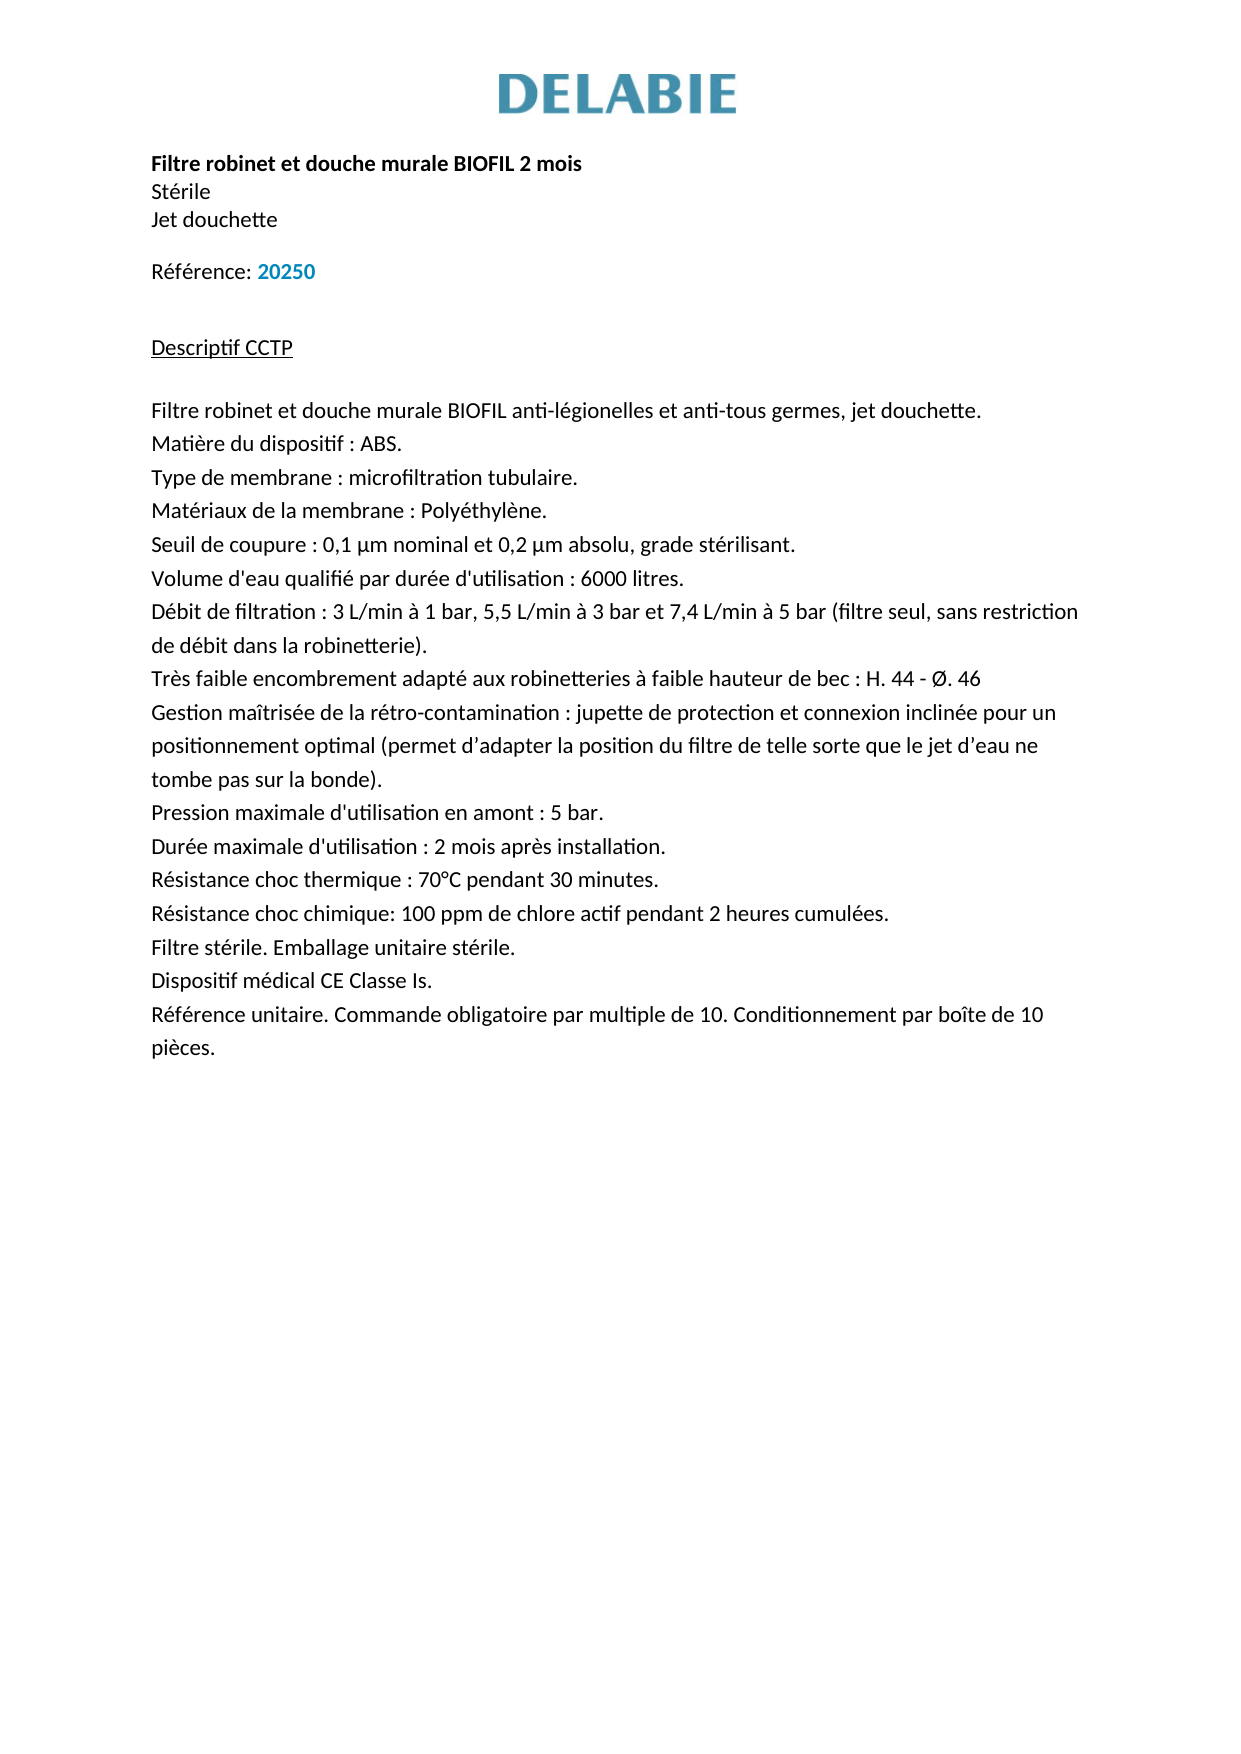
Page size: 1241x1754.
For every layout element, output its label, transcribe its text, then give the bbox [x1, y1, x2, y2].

text Matière du dispositif : ABS. [151, 429, 1084, 458]
picture [497, 74, 738, 114]
text Résistance choc chimique: 100 ppm de chlore actif pendant 2 heures cumulées. [151, 899, 1084, 927]
text Gestion maîtrisée de la rétro-contamination : jupette de protection et connexion inclinée pour un positionnement optimal (permet d’adapter la position du filtre de telle sorte que le jet d’eau ne tombe pas sur la bonde). [151, 698, 1084, 793]
text Filtre stérile. Emballage unitaire stérile. [151, 933, 1084, 961]
text Très faible encombrement adapté aux robinetteries à faible hauteur de bec : H. 44 - Ø. 46 [151, 664, 1084, 692]
text Stérile [151, 177, 1084, 205]
text Référence: 20250 [151, 257, 1084, 285]
text Filtre robinet et douche murale BIOFIL 2 mois [151, 149, 1084, 177]
text Filtre robinet et douche murale BIOFIL anti-légionelles et anti-tous germes, jet douchette. [151, 396, 1084, 424]
text Jet douchette [151, 205, 1084, 233]
text Volume d'eau qualifié par durée d'utilisation : 6000 litres. [151, 564, 1084, 592]
text Dispositif médical CE Classe Is. [151, 966, 1084, 994]
text Seuil de coupure : 0,1 µm nominal et 0,2 µm absolu, grade stérilisant. [151, 530, 1084, 558]
text Débit de filtration : 3 L/min à 1 bar, 5,5 L/min à 3 bar et 7,4 L/min à 5 bar (filtre seul, sans restriction de débit dans la robinetterie). [151, 597, 1084, 659]
text Référence unitaire. Commande obligatoire par multiple de 10. Conditionnement par boîte de 10 pièces. [151, 1000, 1084, 1061]
text Pression maximale d'utilisation en amont : 5 bar. [151, 798, 1084, 827]
text Type de membrane : microfiltration tubulaire. [151, 463, 1084, 491]
text Matériaux de la membrane : Polyéthylène. [151, 497, 1084, 525]
text Durée maximale d'utilisation : 2 mois après installation. [151, 832, 1084, 860]
text Résistance choc thermique : 70°C pendant 30 minutes. [151, 866, 1084, 894]
text Descriptif CCTP [151, 333, 1084, 361]
